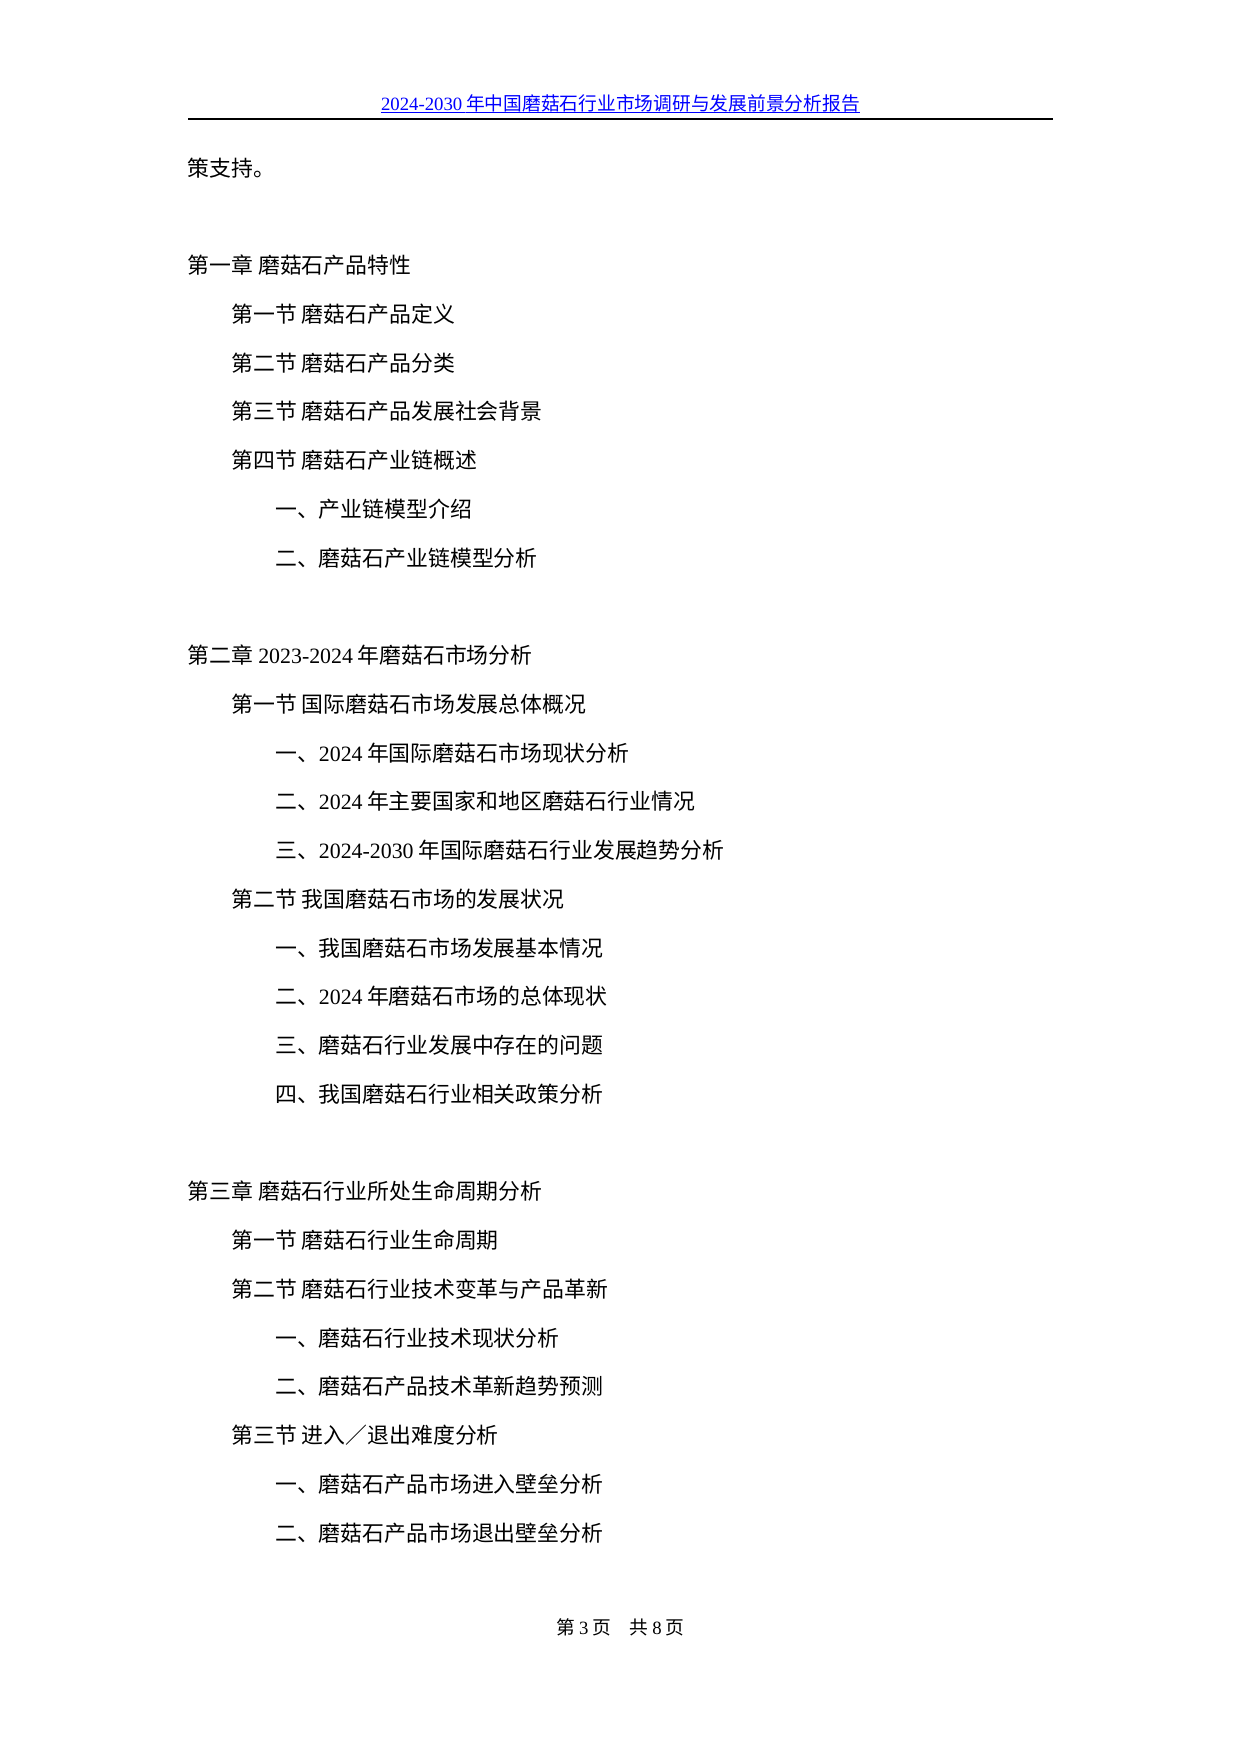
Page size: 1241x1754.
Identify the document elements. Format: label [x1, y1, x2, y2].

text [187, 150, 1053, 1548]
